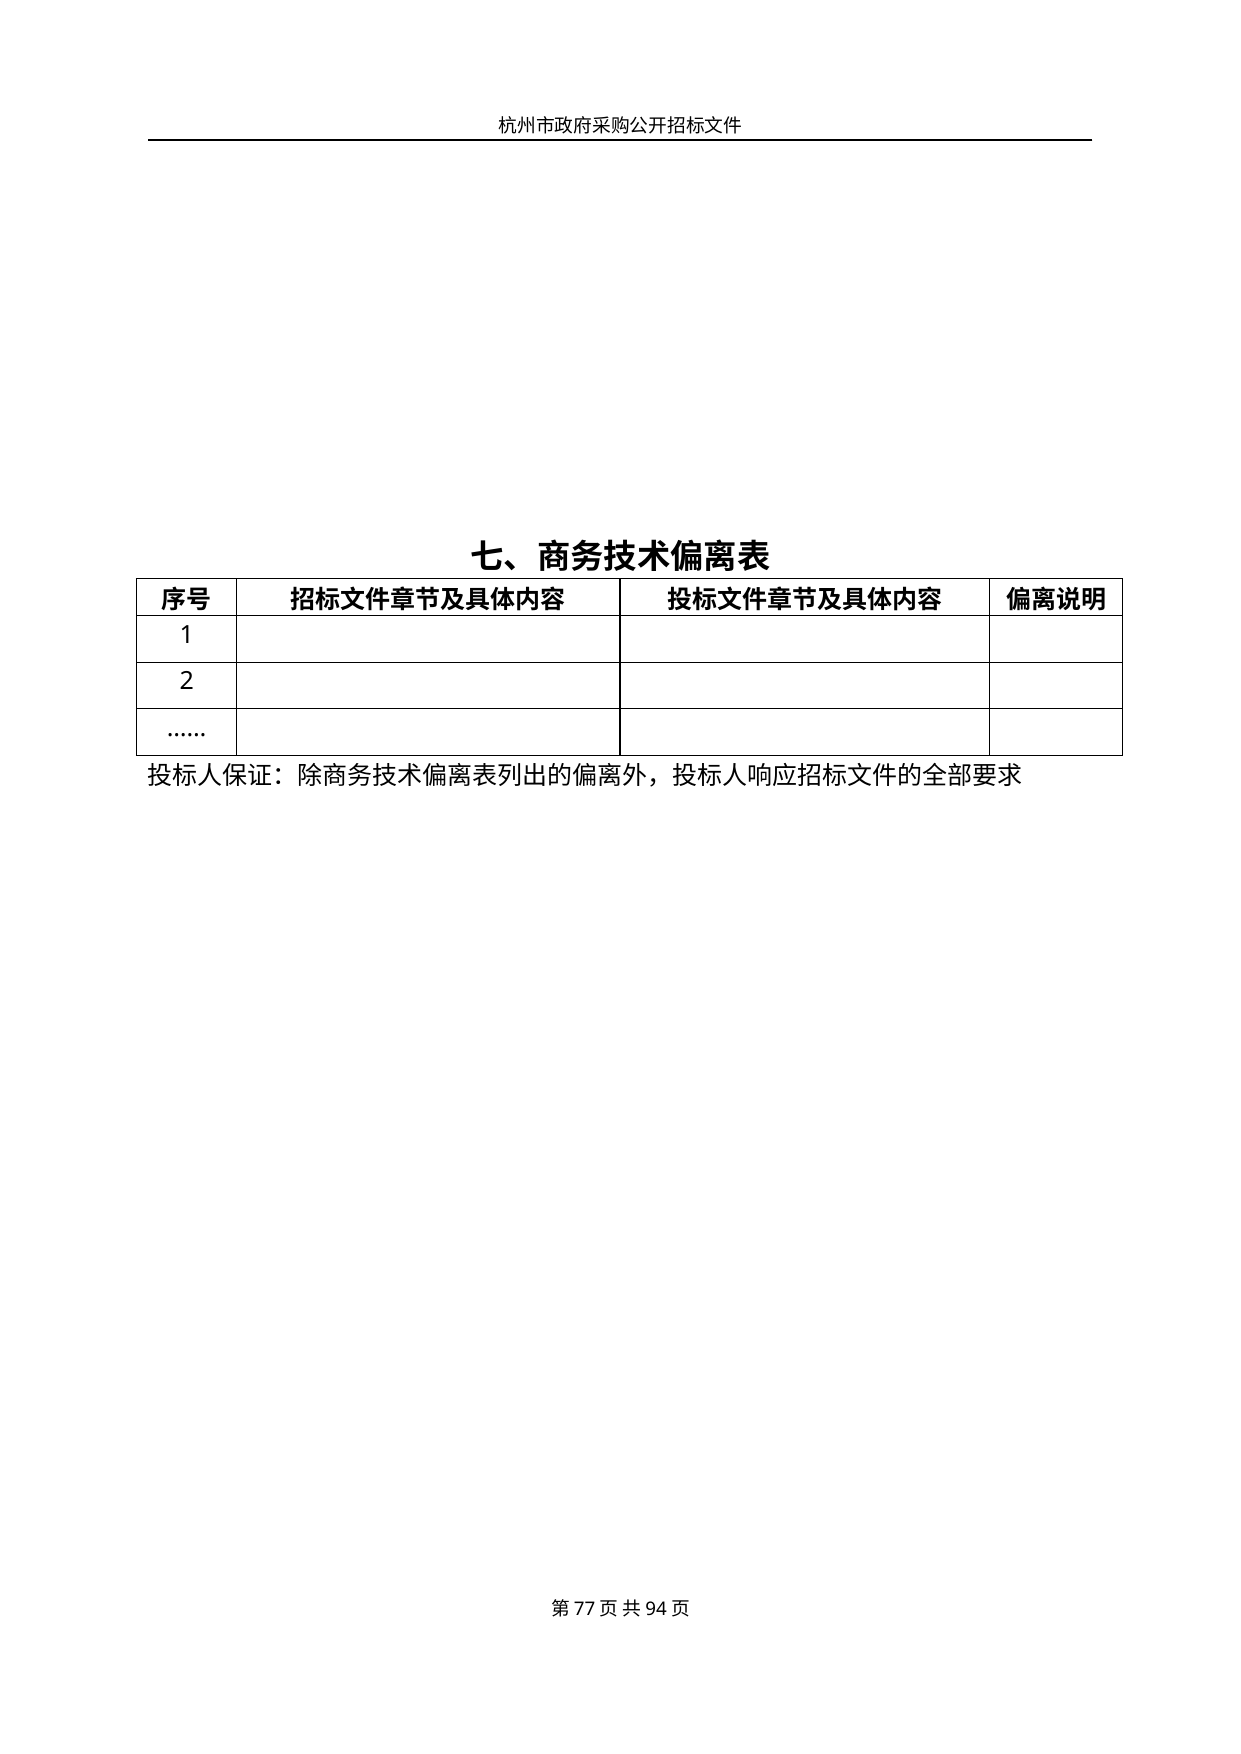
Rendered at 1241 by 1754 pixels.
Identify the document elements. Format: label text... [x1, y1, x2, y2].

table_cell [237, 709, 619, 755]
table_cell [621, 709, 989, 755]
table_header 偏离说明 [990, 579, 1122, 615]
table_cell …… [137, 709, 236, 755]
table_cell [990, 616, 1122, 662]
table_cell [237, 663, 619, 708]
table_cell [990, 709, 1122, 755]
table_header 招标文件章节及具体内容 [237, 579, 619, 615]
table_cell 1 [137, 616, 236, 662]
table_cell [237, 616, 619, 662]
table_cell [621, 616, 989, 662]
table_cell [621, 663, 989, 708]
table_cell [990, 663, 1122, 708]
table_header 序号 [137, 579, 236, 615]
table_header 投标文件章节及具体内容 [621, 579, 989, 615]
text 投标人保证：除商务技术偏离表列出的偏离外，投标人响应招标文件的全部要求 [148, 756, 1092, 792]
table_cell 2 [137, 663, 236, 708]
text 七、商务技术偏离表 [148, 530, 1092, 578]
